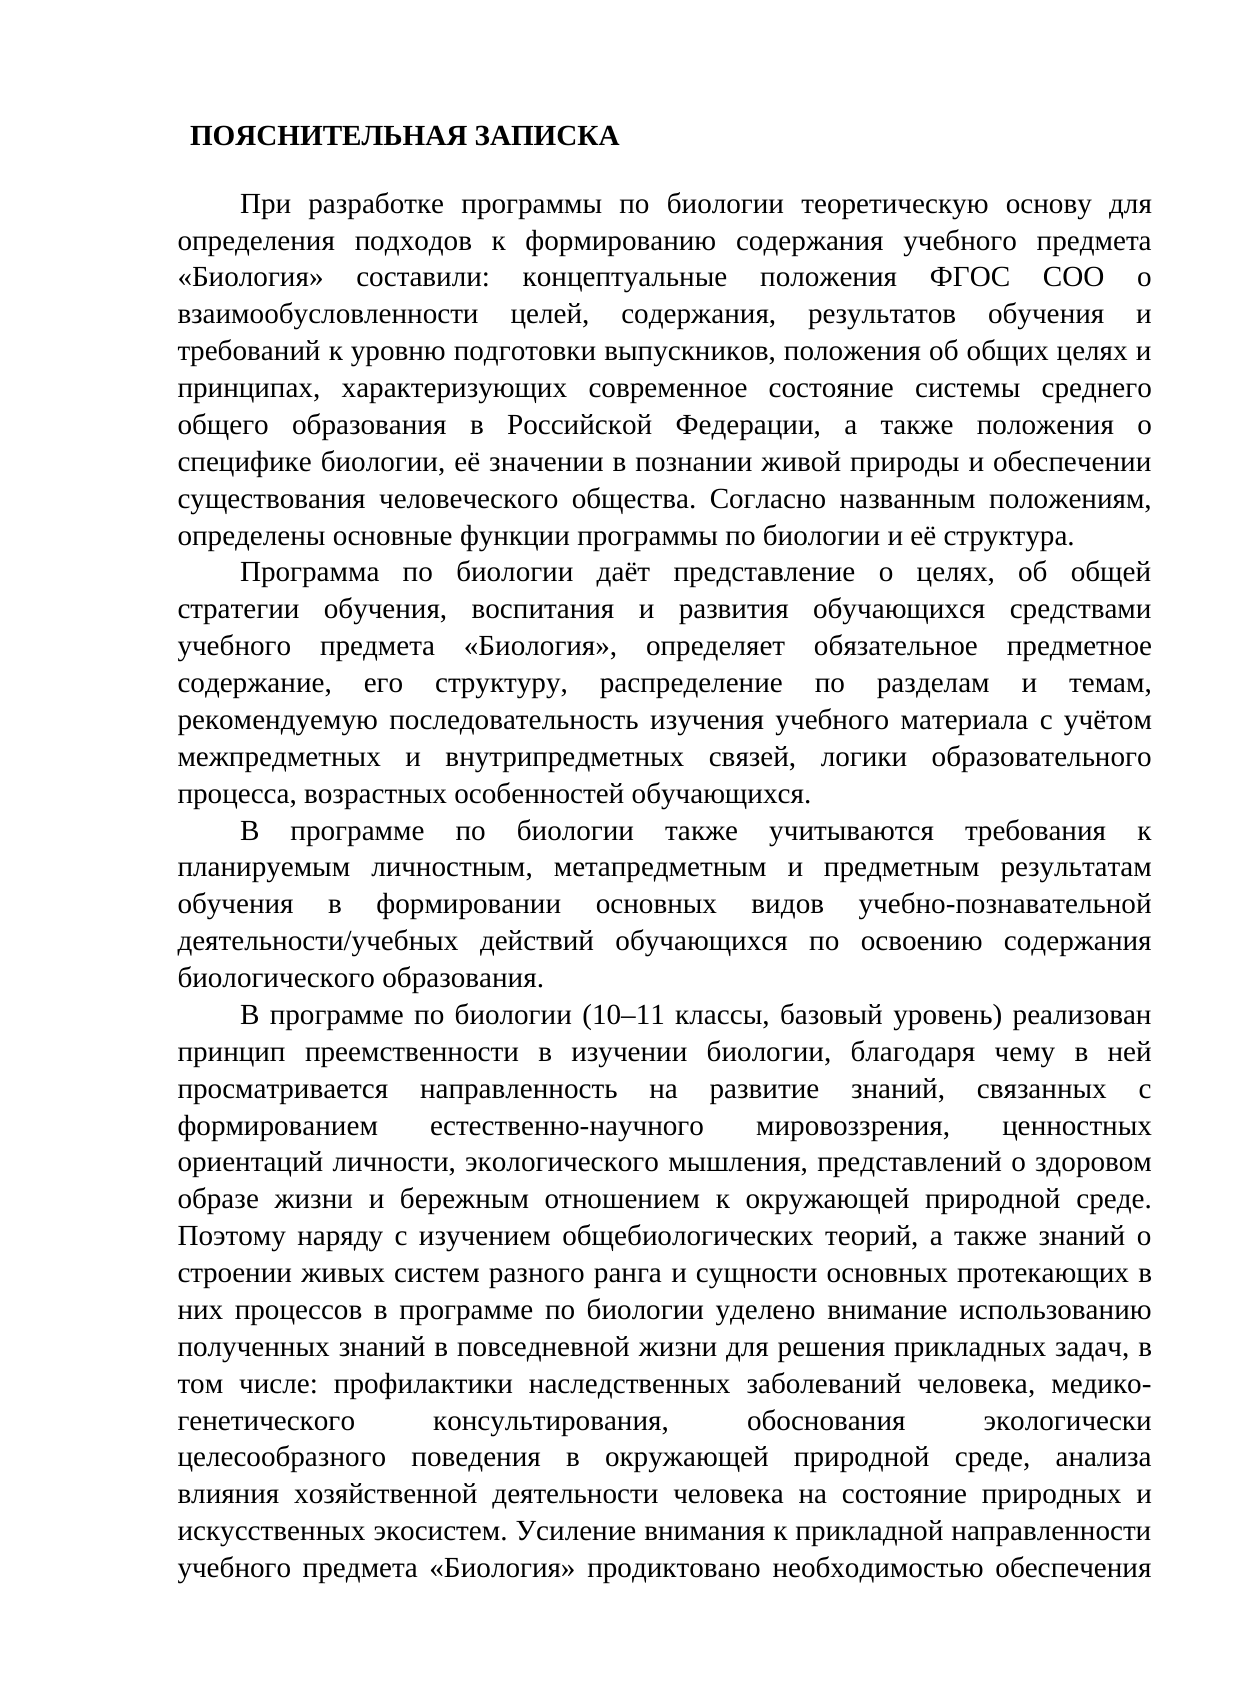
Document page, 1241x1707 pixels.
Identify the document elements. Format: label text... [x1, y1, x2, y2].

text ПОЯСНИТЕЛЬНАЯ ЗАПИСКА [190, 118, 1152, 152]
text Программа по биологии даёт представление о целях, об общей стратегии обучения, воспитания и развития обучающихся средствами учебного предмета «Биология», определяет обязательное предметное содержание, его структуру, распределение по разделам и темам, рекомендуемую последовательность изучения учебного материала с учётом межпредметных и внутрипредметных связей, логики образовательного процесса, возрастных особенностей обучающихся. [177, 554, 1152, 809]
text В программе по биологии также учитываются требования к планируемым личностным, метапредметным и предметным результатам обучения в формировании основных видов учебно-познавательной деятельности/учебных действий обучающихся по освоению содержания биологического образования. [177, 813, 1152, 994]
text При разработке программы по биологии теоретическую основу для определения подходов к формированию содержания учебного предмета «Биология» составили: концептуальные положения ФГОС СОО о взаимообусловленности целей, содержания, результатов обучения и требований к уровню подготовки выпускников, положения об общих целях и принципах, характеризующих современное состояние системы среднего общего образования в Российской Федерации, а также положения о специфике биологии, её значении в познании живой природы и обеспечении существования человеческого общества. Согласно названным положениям, определены основные функции программы по биологии и её структура. [177, 186, 1152, 551]
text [177, 997, 1152, 1584]
